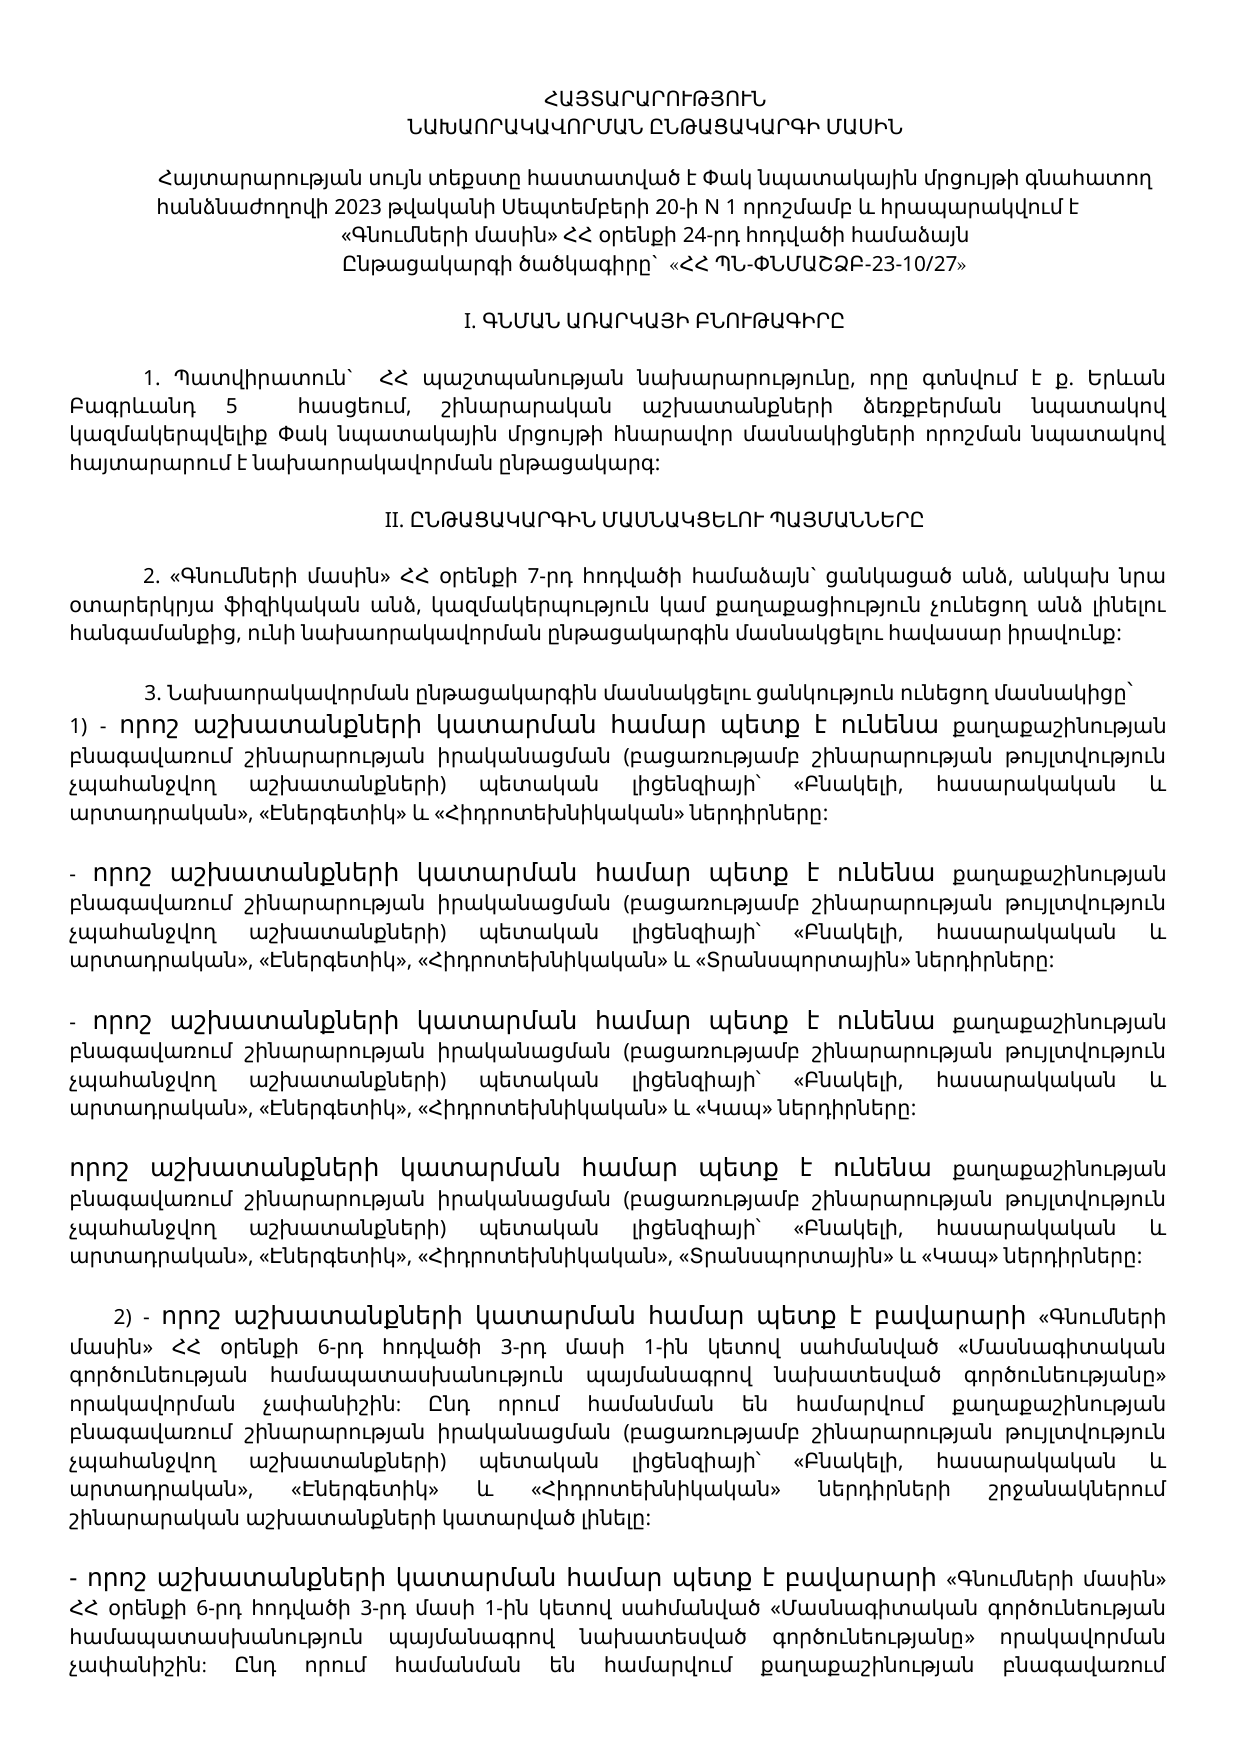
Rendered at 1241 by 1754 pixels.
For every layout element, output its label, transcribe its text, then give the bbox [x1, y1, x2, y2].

text 2) - որոշ աշխատանքների կատարման համար պետք է բավարարի «Գնումների մասին» ՀՀ օրենքի 6-րդ հոդվածի 3-րդ մասի 1-ին կետով սահմանված «Մասնագիտական գործունեության համապատասխանություն պայմանագրով նախատեսված գործունեությանը» որակավորման չափանիշին: Ընդ որում համանման են համարվում քաղաքաշինության բնագավառում շինարարության իրականացման (բացառությամբ շինարարության թույլտվություն չպահանջվող աշխատանքների) պետական լիցենզիայի՝ «Բնակելի, հասարակական և արտադրական», «Էներգետիկ» և «Հիդրոտեխնիկական» ներդիրների շրջանակներում շինարարական աշխատանքների կատարված լինելը: [69, 1298, 1167, 1531]
text ՆԱԽԱՈՐԱԿԱՎՈՐՄԱՆ ԸՆԹԱՑԱԿԱՐԳԻ ՄԱՍԻՆ [69, 112, 1167, 141]
text 3. Նախաորակավորման ընթացակարգին մասնակցելու ցանկություն ունեցող մասնակիցը՝ [69, 675, 1167, 707]
text ՀԱՅՏԱՐԱՐՈՒԹՅՈՒՆ [69, 84, 1167, 112]
text 1) - որոշ աշխատանքների կատարման համար պետք է ունենա քաղաքաշինության բնագավառում շինարարության իրականացման (բացառությամբ շինարարության թույլտվություն չպահանջվող աշխատանքների) պետական լիցենզիայի՝ «Բնակելի, հասարակական և արտադրական», «Էներգետիկ» և «Հիդրոտեխնիկական» ներդիրները: [69, 707, 1167, 826]
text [69, 1559, 1167, 1679]
text 1. Պատվիրատուն` ՀՀ պաշտպանության նախարարությունը, որը գտնվում է ք. Երևան Բագրևանդ 5 հասցեում, շինարարական աշխատանքների ձեռքբերման նպատակով կազմակերպվելիք Փակ նպատակային մրցույթի հնարավոր մասնակիցների որոշման նպատակով հայտարարում է նախաորակավորման ընթացակարգ: [69, 363, 1167, 476]
text «Գնումների մասին» ՀՀ օրենքի 24-րդ հոդվածի համաձայն [69, 220, 1167, 249]
text I. ԳՆՄԱՆ ԱՌԱՐԿԱՅԻ ԲՆՈՒԹԱԳԻՐԸ [69, 306, 1167, 334]
text 2. «Գնումների մասին» ՀՀ օրենքի 7-րդ հոդվածի համաձայն` ցանկացած անձ, անկախ նրա օտարերկրյա ֆիզիկական անձ, կազմակերպություն կամ քաղաքացիություն չունեցող անձ լինելու հանգամանքից, ունի նախաորակավորման ընթացակարգին մասնակցելու հավասար իրավունք: [69, 562, 1167, 647]
text որոշ աշխատանքների կատարման համար պետք է ունենա քաղաքաշինության բնագավառում շինարարության իրականացման (բացառությամբ շինարարության թույլտվություն չպահանջվող աշխատանքների) պետական լիցենզիայի՝ «Բնակելի, հասարակական և արտադրական», «Էներգետիկ», «Հիդրոտեխնիկական», «Տրանսպորտային» և «Կապ» ներդիրները: [69, 1150, 1167, 1269]
text II. ԸՆԹԱՑԱԿԱՐԳԻՆ ՄԱՍՆԱԿՑԵԼՈՒ ՊԱՅՄԱՆՆԵՐԸ [69, 505, 1167, 533]
text - որոշ աշխատանքների կատարման համար պետք է ունենա քաղաքաշինության բնագավառում շինարարության իրականացման (բացառությամբ շինարարության թույլտվություն չպահանջվող աշխատանքների) պետական լիցենզիայի՝ «Բնակելի, հասարակական և արտադրական», «Էներգետիկ», «Հիդրոտեխնիկական» և «Կապ» ներդիրները: [69, 1002, 1167, 1122]
text Ընթացակարգի ծածկագիրը` ՀՀ ՊՆ-ՓՆՄԱՇՁԲ-23-10/27 [69, 249, 1167, 277]
text Հայտարարության սույն տեքստը հաստատված է Փակ նպատակային մրցույթի գնահատող հանձնաժողովի 2023 թվականի Սեպտեմբերի 20-ի N 1 որոշմամբ և հրապարակվում է [69, 163, 1167, 220]
text - որոշ աշխատանքների կատարման համար պետք է ունենա քաղաքաշինության բնագավառում շինարարության իրականացման (բացառությամբ շինարարության թույլտվություն չպահանջվող աշխատանքների) պետական լիցենզիայի՝ «Բնակելի, հասարակական և արտադրական», «Էներգետիկ», «Հիդրոտեխնիկական» և «Տրանսպորտային» ներդիրները: [69, 854, 1167, 974]
